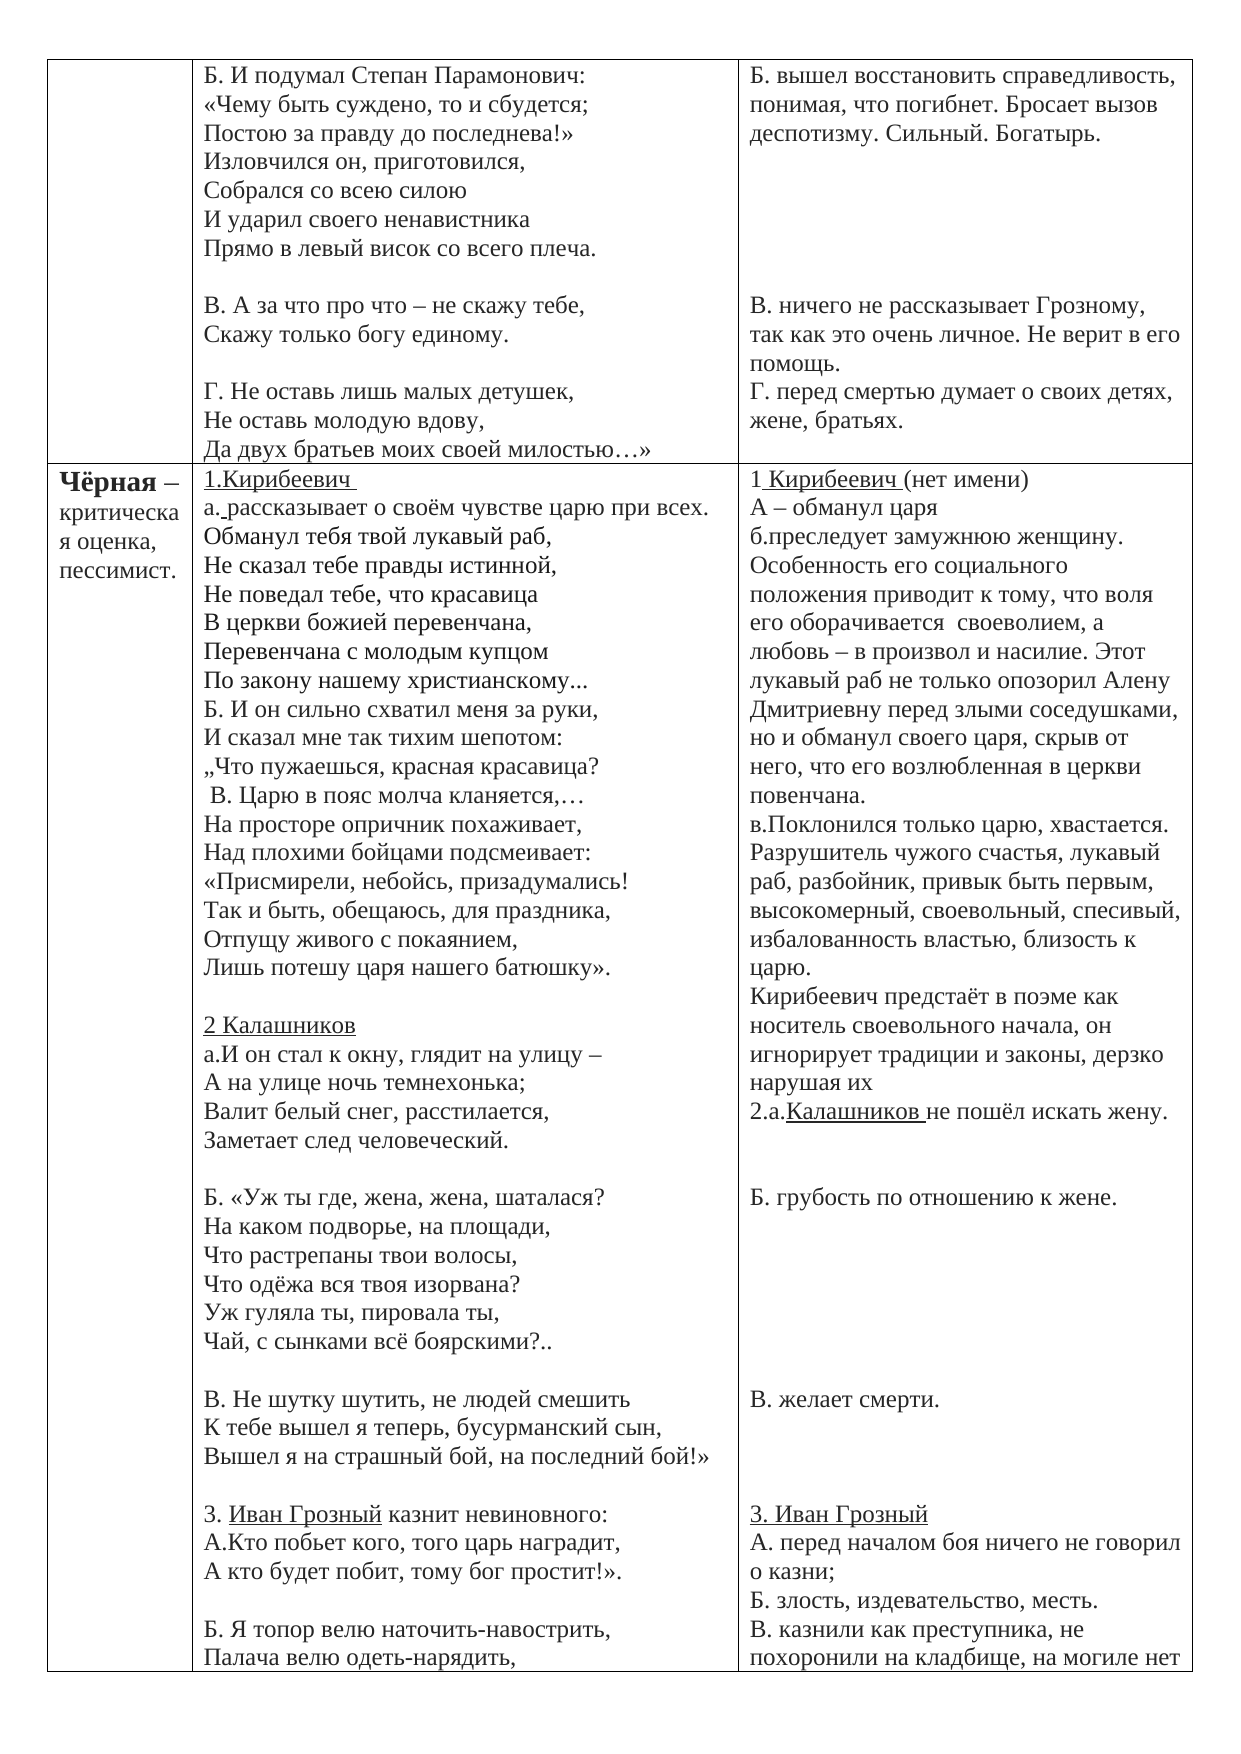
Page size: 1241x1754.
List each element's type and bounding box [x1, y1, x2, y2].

table_cell [193, 60, 738, 463]
table_cell [48, 60, 192, 463]
table_cell [739, 60, 1192, 463]
table_cell [739, 464, 1192, 1671]
table_cell [48, 464, 192, 1671]
table_cell [193, 464, 738, 1671]
